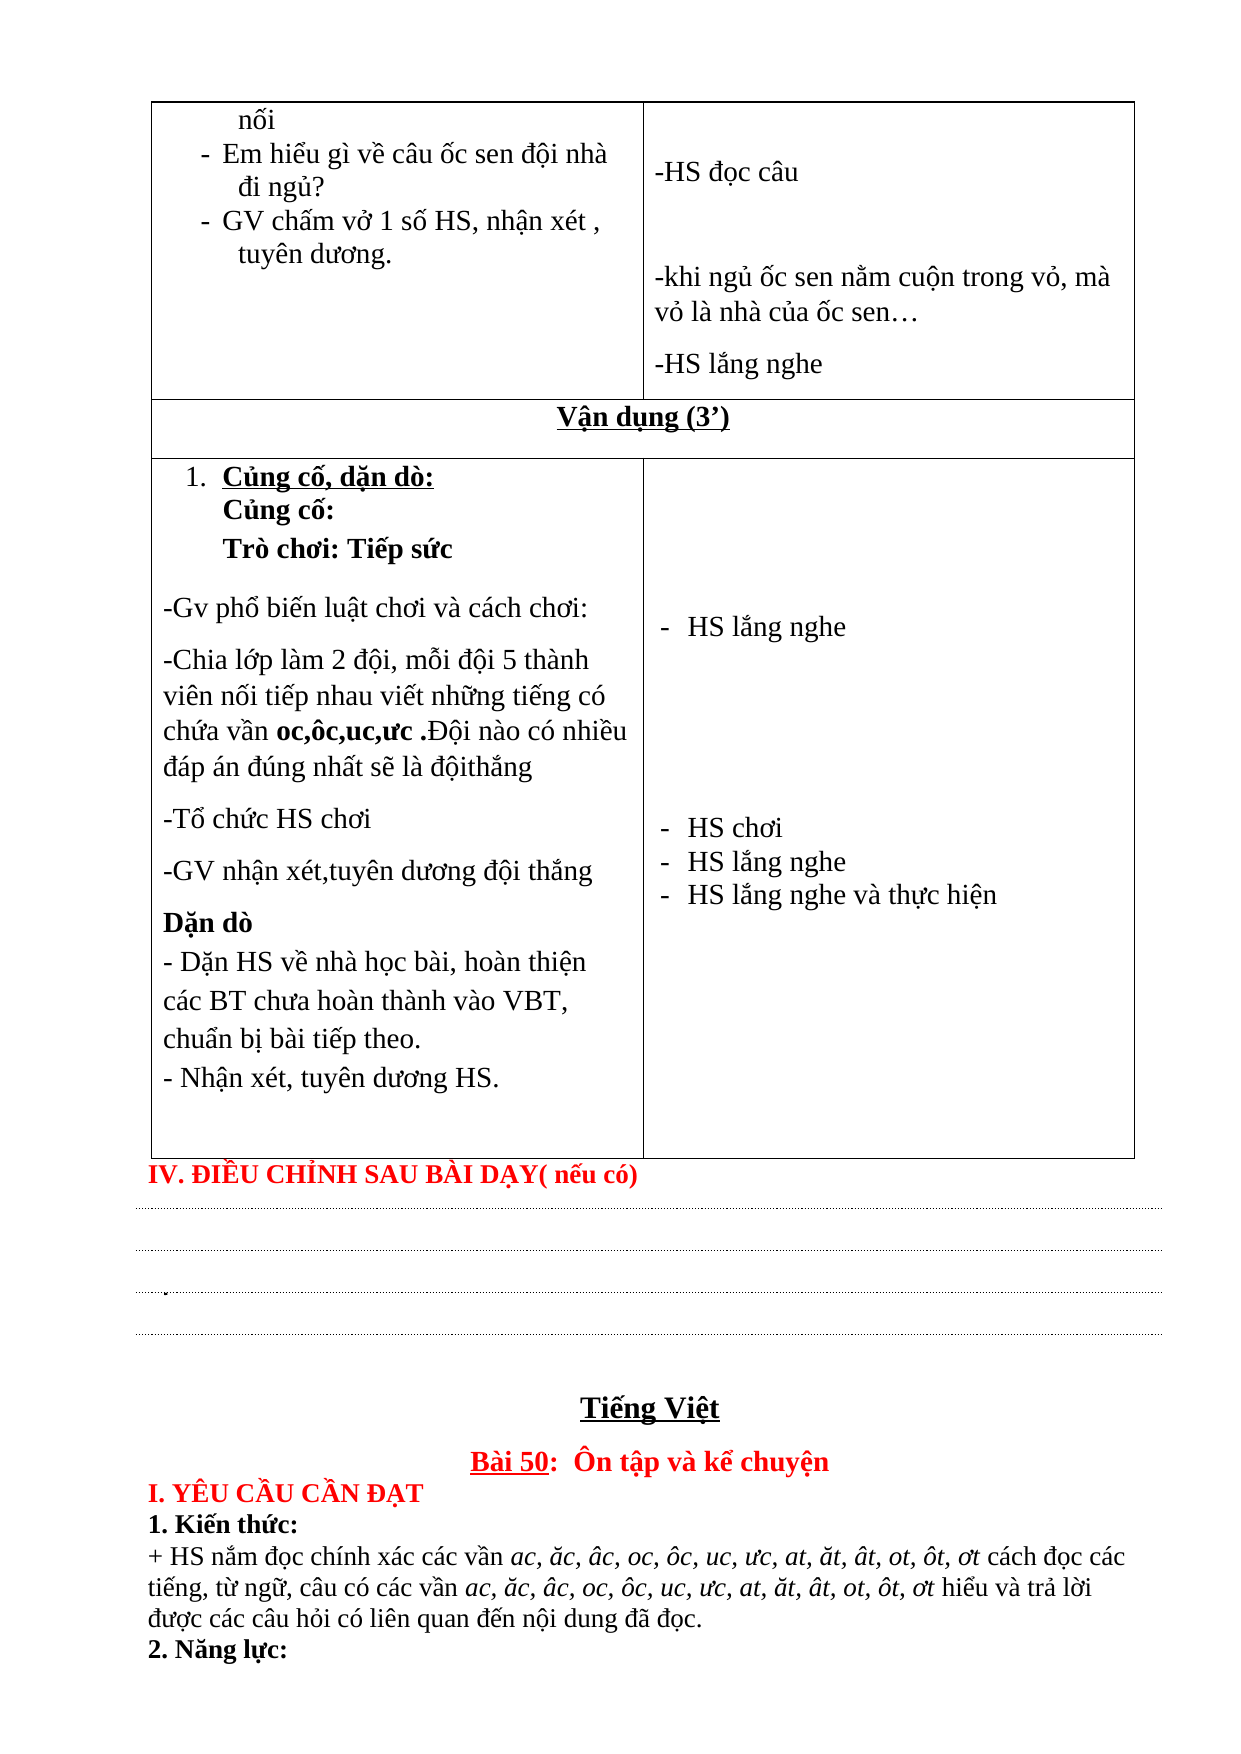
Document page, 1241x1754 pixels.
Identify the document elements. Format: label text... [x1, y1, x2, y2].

text IV. ĐIỀU CHỈNH SAU BÀI DẠY( nếu có) [148, 1159, 1152, 1190]
table_cell [136, 1250, 1162, 1292]
text 1. Kiến thức: [148, 1509, 1152, 1540]
table_cell Củng cố, dặn dò: Củng cố: Trò chơi: Tiếp sức -Gv phổ biến luật chơi và cách chơi: -Chia lớp làm 2 đội, mỗi đội 5 thành viên nối tiếp nhau viết những tiếng có chứa vần oc,ôc,uc,ưc .Đội nào có nhiều đáp án đúng nhất sẽ là độithắng -Tổ chức HS chơi -GV nhận xét,tuyên dương đội thắng Dặn dò - Dặn HS về nhà học bài, hoàn thiện các BT chưa hoàn thành vào VBT, chuẩn bị bài tiếp theo. - Nhận xét, tuyên dương HS. [152, 459, 643, 1158]
table_cell HS lắng nghe HS chơi HS lắng nghe HS lắng nghe và thực hiện [644, 459, 1134, 1158]
text I. YÊU CẦU CẦN ĐẠT [148, 1477, 1152, 1509]
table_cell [152, 103, 643, 398]
text Bài 50: Ôn tập và kể chuyện [148, 1444, 1152, 1477]
table_cell Vận dụng (3’) [152, 400, 1134, 458]
table_header [136, 1208, 1162, 1250]
text Tiếng Việt [148, 1389, 1152, 1425]
text + HS nắm đọc chính xác các vần ac, ăc, âc, oc, ôc, uc, ưc, at, ăt, ât, ot, ôt, ơt cách đọc các tiếng, từ ngữ, câu có các vần ac, ăc, âc, oc, ôc, uc, ưc, at, ăt, ât, ot, ôt, ơt hiểu và trả lời được các câu hỏi có liên quan đến nội dung đã đọc. [148, 1540, 1152, 1633]
table_cell [136, 1292, 1162, 1333]
text 2. Năng lực: [148, 1633, 1152, 1664]
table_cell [644, 103, 1134, 398]
